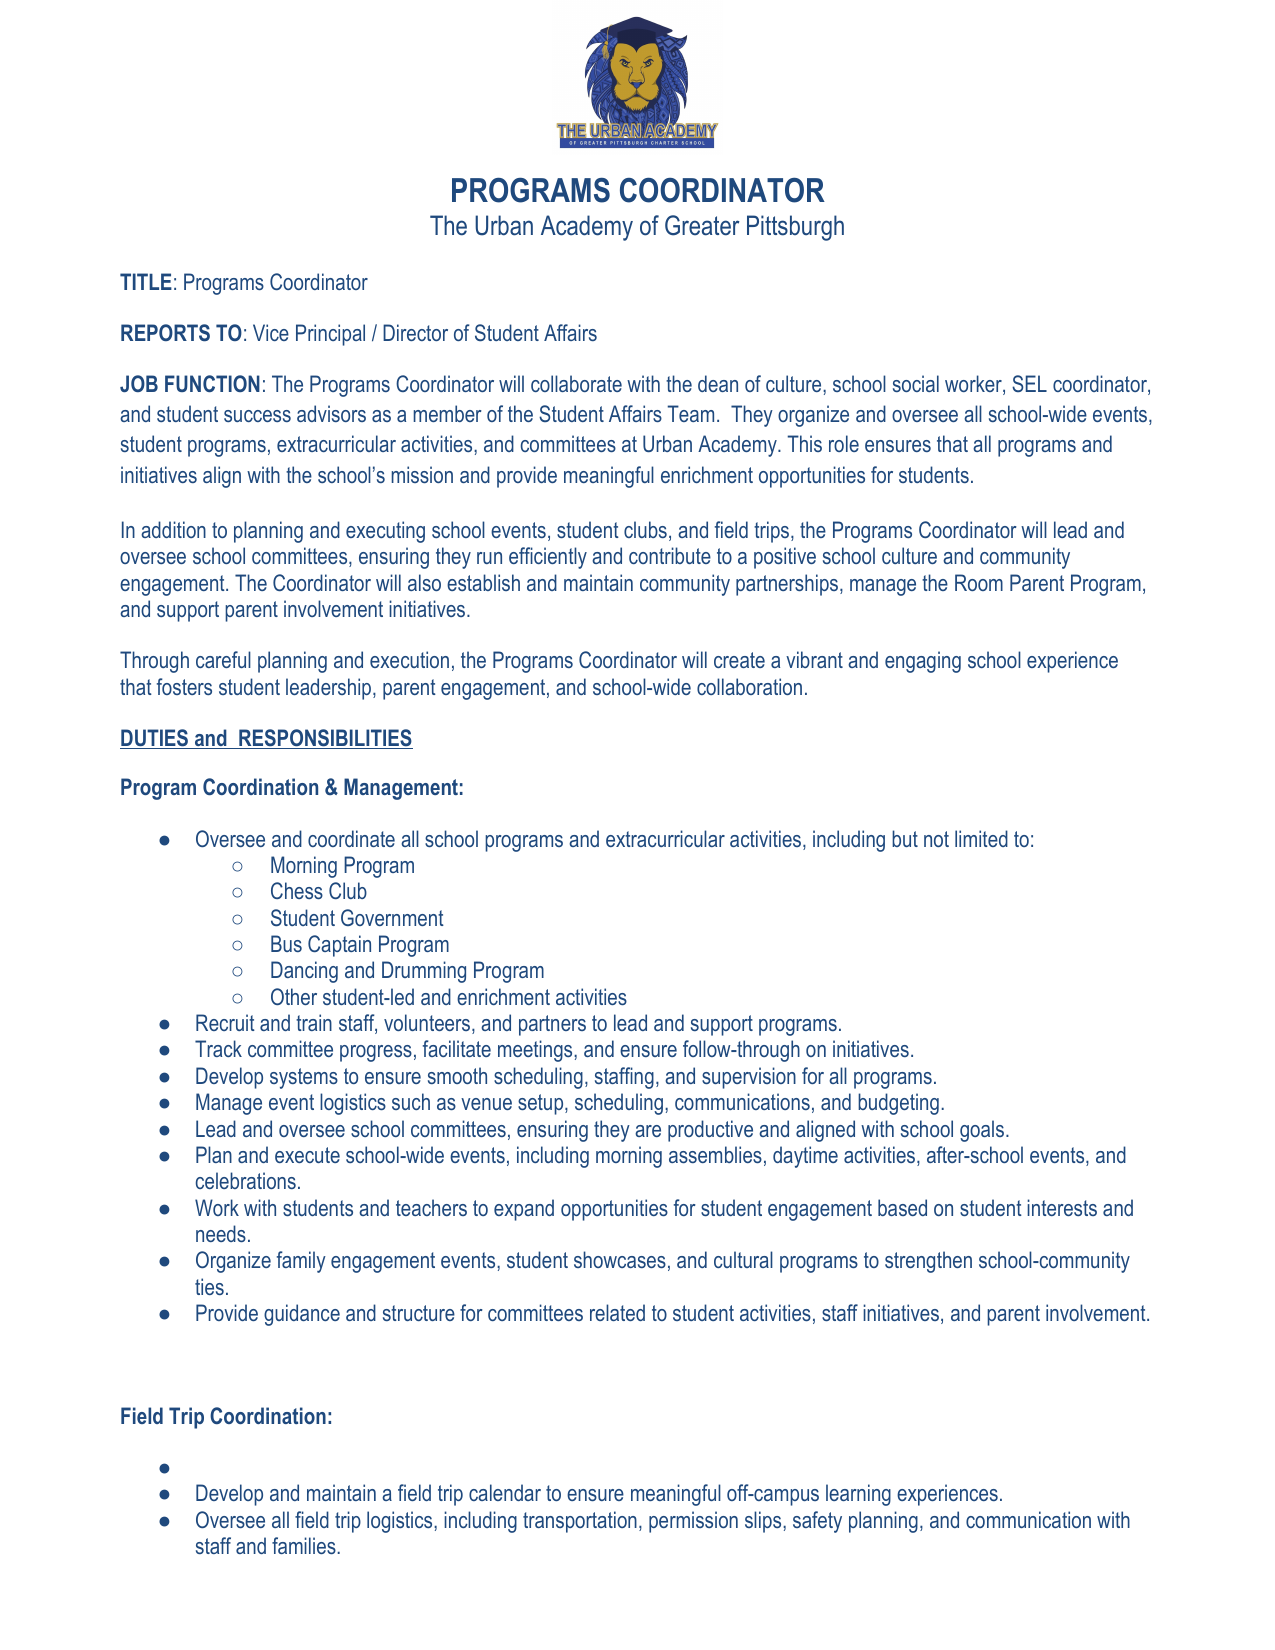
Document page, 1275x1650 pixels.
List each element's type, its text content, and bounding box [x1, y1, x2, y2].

list Oversee all field trip logistics, including transportation, permission slips, safety planning, and communication with staff and families. [157, 1507, 1155, 1559]
list Recruit and train staff, volunteers, and partners to lead and support programs. [157, 1010, 1155, 1036]
list Organize family engagement events, student showcases, and cultural programs to strengthen school-community ties. [157, 1247, 1155, 1300]
list Work with students and teachers to expand opportunities for student engagement based on student interests and needs. [157, 1194, 1155, 1247]
picture [551, 0, 724, 155]
list Other student-led and enrichment activities [232, 984, 1155, 1010]
list Dancing and Drumming Program [232, 957, 1155, 984]
text TITLE: Programs Coordinator [120, 269, 1155, 295]
list Oversee and coordinate all school programs and extracurricular activities, including but not limited to: [157, 826, 1155, 852]
list Morning Program [232, 852, 1155, 878]
text Through careful planning and execution, the Programs Coordinator will create a vibrant and engaging school experience that fosters student leadership, parent engagement, and school-wide collaboration. [120, 647, 1155, 700]
list Develop systems to ensure smooth scheduling, staffing, and supervision for all programs. [157, 1063, 1155, 1089]
list Manage event logistics such as venue setup, scheduling, communications, and budgeting. [157, 1089, 1155, 1116]
text In addition to planning and executing school events, student clubs, and field trips, the Programs Coordinator will lead and oversee school committees, ensuring they run efficiently and contribute to a positive school culture and community engagement. The Coordinator will also establish and maintain community partnerships, manage the Room Parent Program, and support parent involvement initiatives. [120, 517, 1155, 622]
subtitle Field Trip Coordination: [120, 1403, 1155, 1429]
list Lead and oversee school committees, ensuring they are productive and aligned with school goals. [157, 1116, 1155, 1142]
text JOB FUNCTION: The Programs Coordinator will collaborate with the dean of culture, school social worker, SEL coordinator, and student success advisors as a member of the Student Affairs Team. They organize and oversee all school-wide events, student programs, extracurricular activities, and committees at Urban Academy. This role ensures that all programs and initiatives align with the school’s mission and provide meaningful enrichment opportunities for students. [120, 371, 1155, 488]
list Chess Club [232, 878, 1155, 905]
list Track committee progress, facilitate meetings, and ensure follow-through on initiatives. [157, 1036, 1155, 1063]
list Bus Captain Program [232, 931, 1155, 957]
list Student Government [232, 905, 1155, 931]
list Develop and maintain a field trip calendar to ensure meaningful off-campus learning experiences. [157, 1480, 1155, 1507]
text REPORTS TO: Vice Principal / Director of Student Affairs [120, 320, 1155, 346]
subtitle Program Coordination & Management: [120, 774, 1155, 801]
list Provide guidance and structure for committees related to student activities, staff initiatives, and parent involvement. [157, 1300, 1155, 1326]
list Plan and execute school-wide events, including morning assemblies, daytime activities, after-school events, and celebrations. [157, 1142, 1155, 1194]
subtitle DUTIES and RESPONSIBILITIES [120, 725, 1155, 751]
